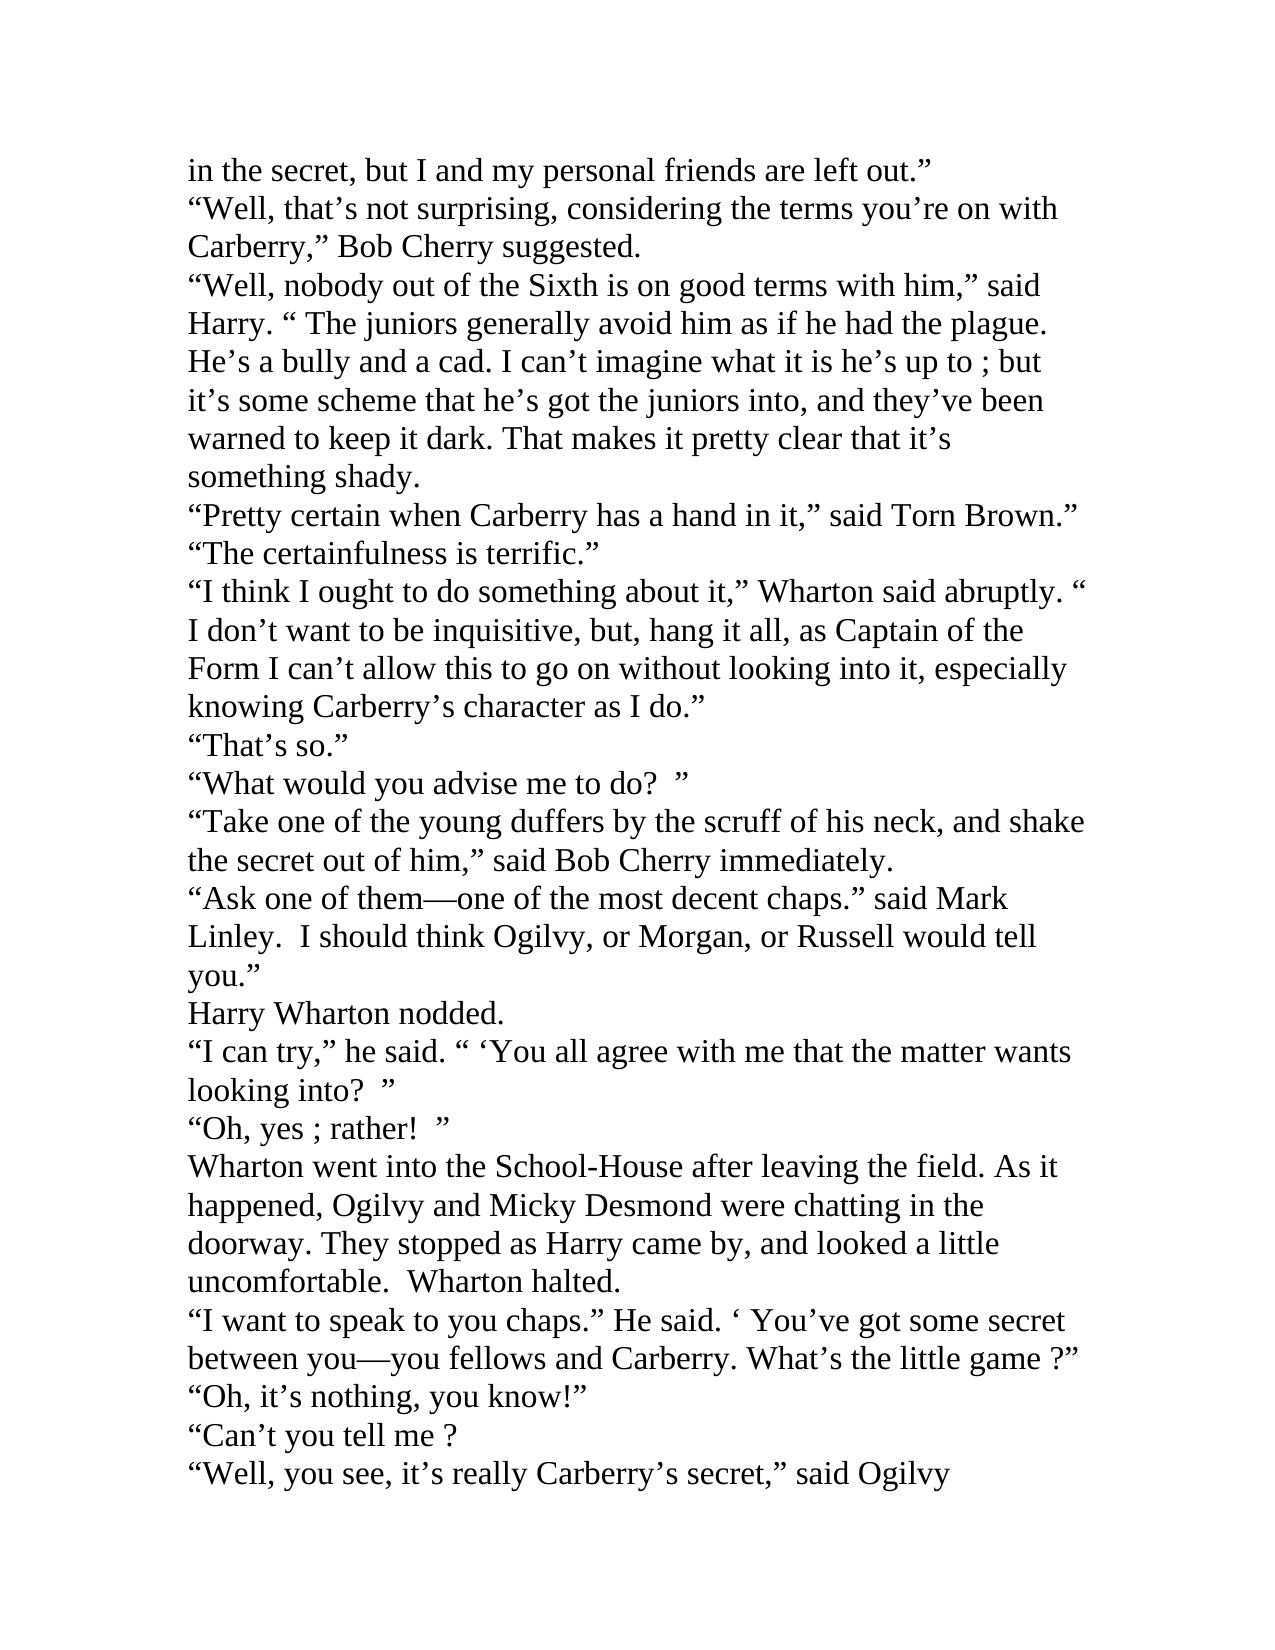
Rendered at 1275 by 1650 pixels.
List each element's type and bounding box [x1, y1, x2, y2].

text [187, 150, 1087, 1492]
